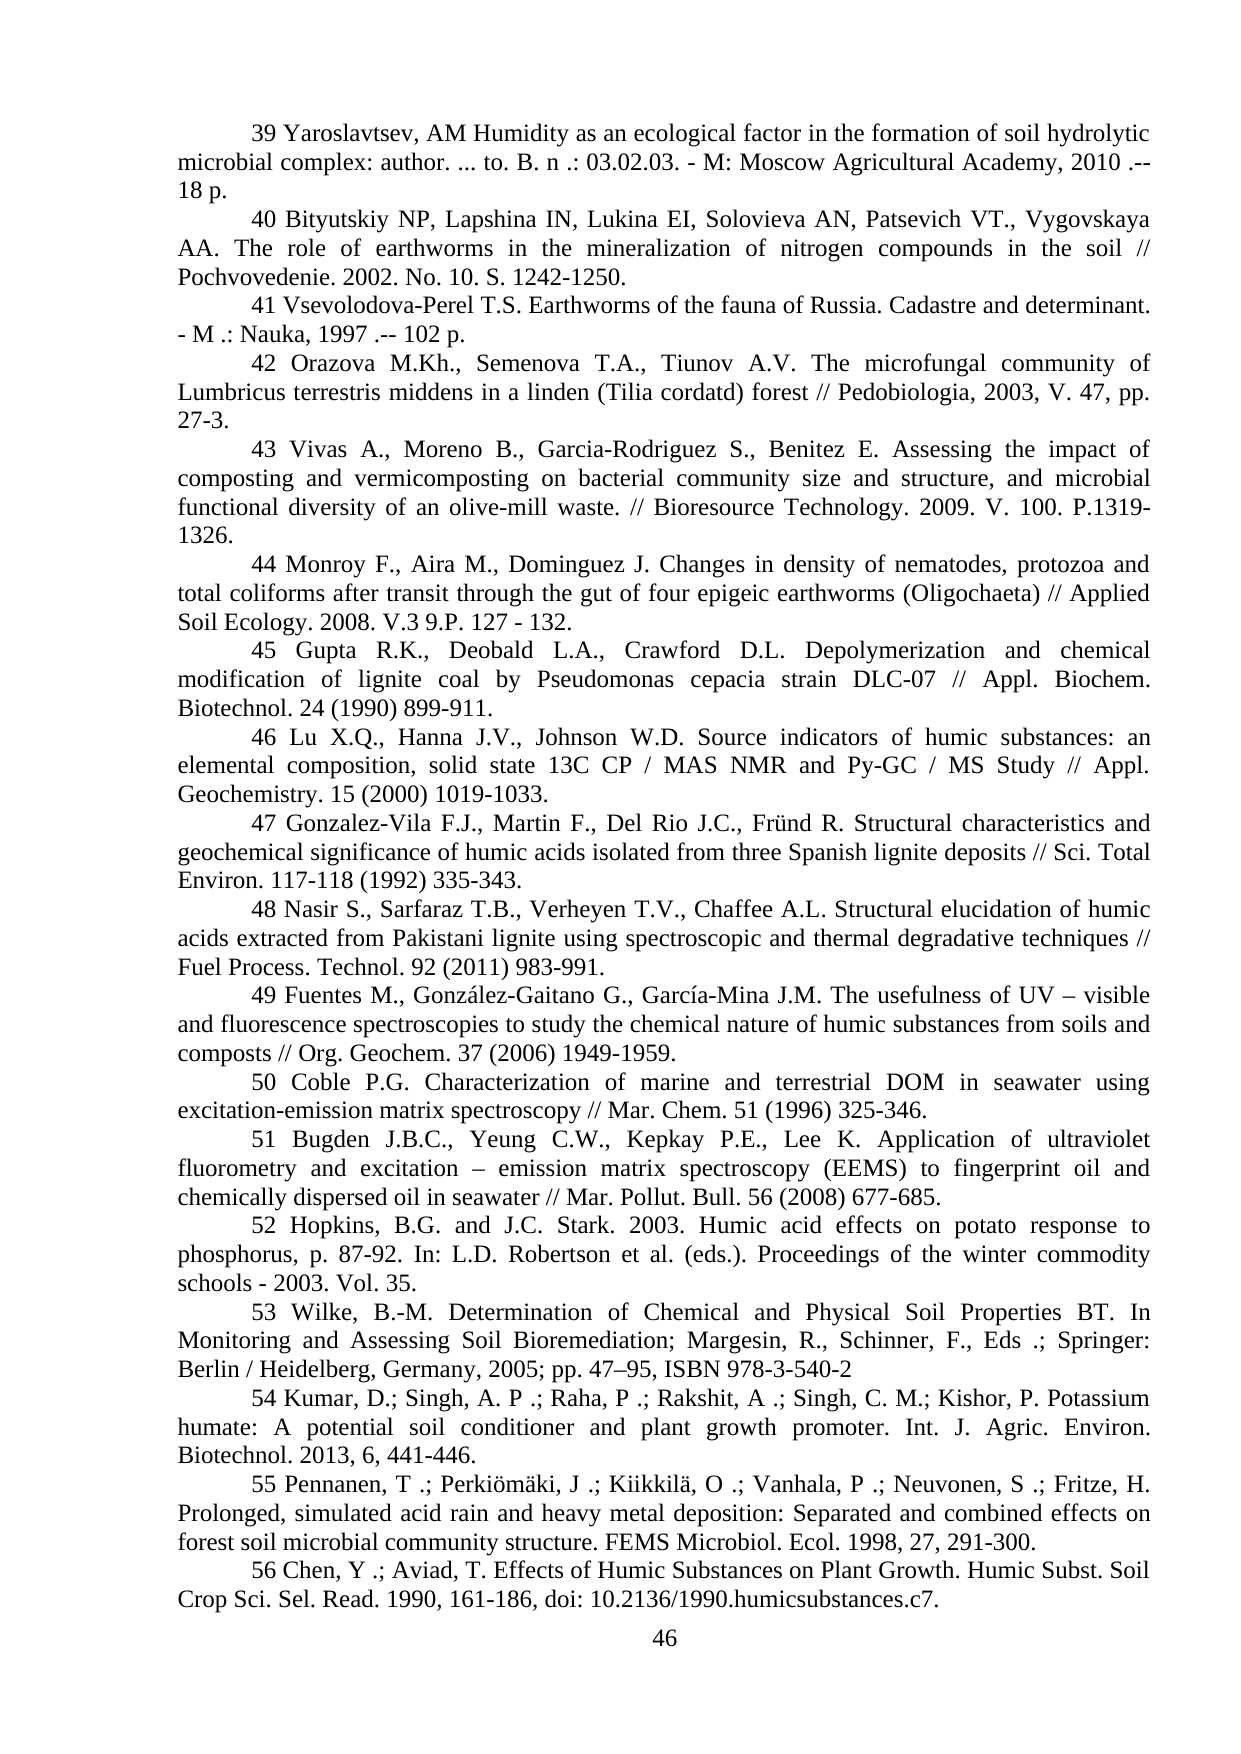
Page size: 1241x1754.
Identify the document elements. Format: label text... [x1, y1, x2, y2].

text 46 ​​Lu X.Q., Hanna J.V., Johnson W.D. Source indicators of humic substances: an elemental composition, solid state 13C CP / MAS NMR and Py-GC / MS Study // Appl. Geochemistry. 15 (2000) 1019-1033. [177, 722, 1152, 808]
text 49 Fuentes M., González-Gaitano G., García-Mina J.M. The usefulness of UV – visible and fluorescence spectroscopies to study the chemical nature of humic substances from soils and composts // Org. Geochem. 37 (2006) 1949-1959. [177, 981, 1152, 1067]
text 40 Bityutskiy NP, Lapshina IN, Lukina EI, Solovieva AN, Patsevich VT., Vygovskaya AA. The role of earthworms in the mineralization of nitrogen compounds in the soil // Pochvovedenie. 2002. No. 10. S. 1242-1250. [177, 204, 1152, 291]
text 50 Coble P.G. Characterization of marine and terrestrial DOM in seawater using excitation-emission matrix spectroscopy // Mar. Chem. 51 (1996) 325-346. [177, 1067, 1152, 1124]
text 41 Vsevolodova-Perel T.S. Earthworms of the fauna of Russia. Cadastre and determinant. - M .: Nauka, 1997 .-- 102 p. [177, 291, 1152, 348]
text 44 Monroy F., Aira M., Dominguez J. Changes in density of nematodes, protozoa and total coliforms after transit through the gut of four epigeic earthworms (Oligochaeta) // Applied Soil Ecology. 2008. V.3 9.P. 127 - 132. [177, 549, 1152, 636]
text 52 Hopkins, B.G. and J.C. Stark. 2003. Humic acid effects on potato response to phosphorus, p. 87-92. In: L.D. Robertson et al. (eds.). Proceedings of the winter commodity schools - 2003. Vol. 35. [177, 1211, 1152, 1297]
text 45 Gupta R.K., Deobald L.A., Crawford D.L. Depolymerization and chemical modification of lignite coal by Pseudomonas cepacia strain DLC-07 // Appl. Biochem. Biotechnol. 24 (1990) 899-911. [177, 636, 1152, 722]
text 43 Vivas A., Moreno B., Garcia-Rodriguez S., Benitez E. Assessing the impact of composting and vermicomposting on bacterial community size and structure, and microbial functional diversity of an olive-mill waste. // Bioresource Technology. 2009. V. 100. P.1319-1326. [177, 434, 1152, 549]
text 56 Chen, Y .; Aviad, T. Effects of Humic Substances on Plant Growth. Humic Subst. Soil Crop Sci. Sel. Read. 1990, 161-186, doi: 10.2136/1990.humicsubstances.c7. [177, 1556, 1152, 1613]
text 42 Orazova M.Kh., Semenova T.A., Tiunov A.V. The microfungal community of Lumbricus terrestris middens in a linden (Tilia cordatd) forest // Pedobiologia, 2003, V. 47, pp. 27-3. [177, 348, 1152, 434]
text 54 Kumar, D.; Singh, A. P .; Raha, P .; Rakshit, A .; Singh, C. M.; Kishor, P. Potassium humate: A potential soil conditioner and plant growth promoter. Int. J. Agric. Environ. Biotechnol. 2013, 6, 441-446. [177, 1383, 1152, 1469]
text 51 Bugden J.B.C., Yeung C.W., Kepkay P.E., Lee K. Application of ultraviolet fluorometry and excitation – emission matrix spectroscopy (EEMS) to fingerprint oil and chemically dispersed oil in seawater // Mar. Pollut. Bull. 56 (2008) 677-685. [177, 1124, 1152, 1211]
text 39 Yaroslavtsev, AM Humidity as an ecological factor in the formation of soil hydrolytic microbial complex: author. ... to. B. n .: 03.02.03. - M: Moscow Agricultural Academy, 2010 .-- 18 p. [177, 118, 1152, 204]
text 48 Nasir S., Sarfaraz T.B., Verheyen T.V., Chaffee A.L. Structural elucidation of humic acids extracted from Pakistani lignite using spectroscopic and thermal degradative techniques // Fuel Process. Technol. 92 (2011) 983-991. [177, 894, 1152, 981]
text 55 Pennanen, T .; Perkiömäki, J .; Kiikkilä, O .; Vanhala, P .; Neuvonen, S .; Fritze, H. Prolonged, simulated acid rain and heavy metal deposition: Separated and combined effects on forest soil microbial community structure. FEMS Microbiol. Ecol. 1998, 27, 291-300. [177, 1469, 1152, 1556]
text 47 Gonzalez-Vila F.J., Martin F., Del Rio J.C., Fründ R. Structural characteristics and geochemical significance of humic acids isolated from three Spanish lignite deposits // Sci. Total Environ. 117-118 (1992) 335-343. [177, 808, 1152, 894]
text 53 Wilke, B.-M. Determination of Chemical and Physical Soil Properties BT. In Monitoring and Assessing Soil Bioremediation; Margesin, R., Schinner, F., Eds .; Springer: Berlin / Heidelberg, Germany, 2005; pp. 47–95, ISBN 978-3-540-2 [177, 1297, 1152, 1383]
